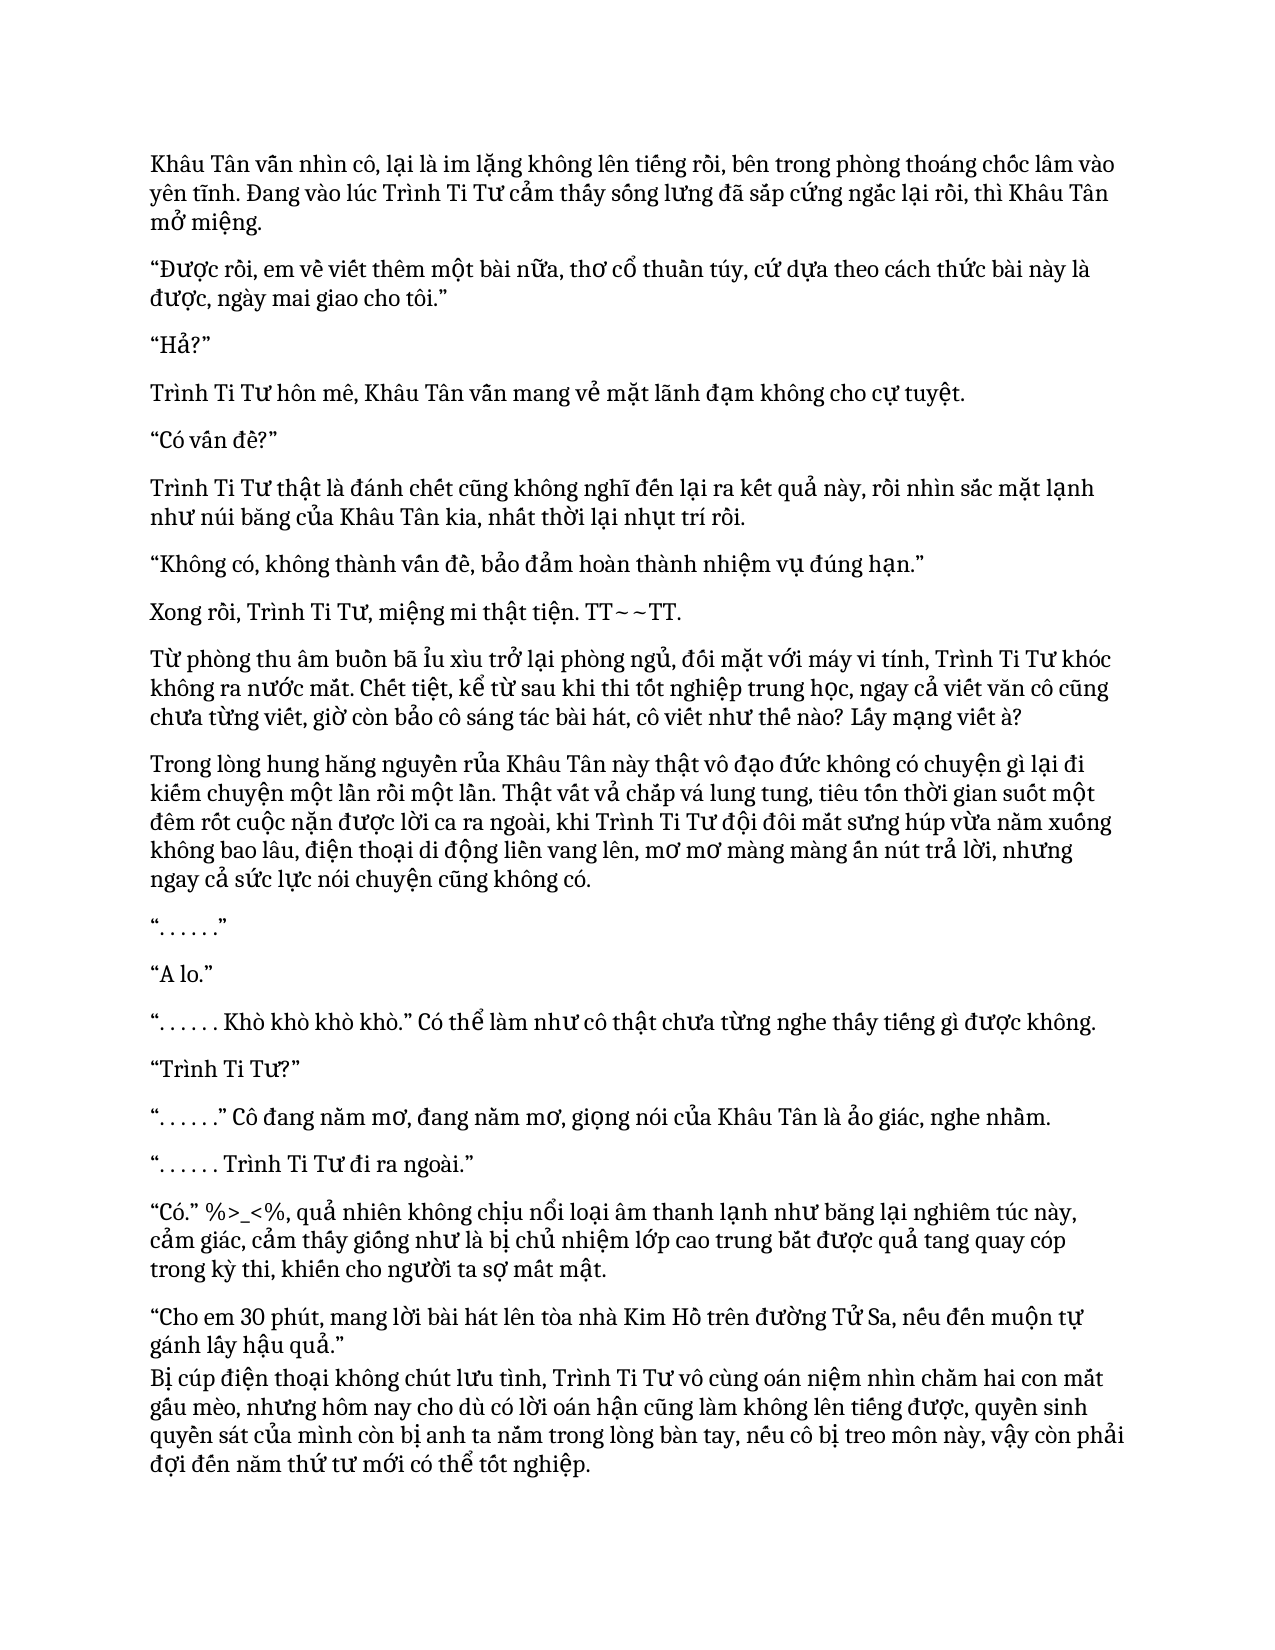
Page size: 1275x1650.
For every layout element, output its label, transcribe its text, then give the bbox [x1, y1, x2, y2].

text Trình Ti Tư thật là đánh chết cũng không nghĩ đến lại ra kết quả này, rồi nhìn sắc mặt lạnh như núi băng của Khâu Tân kia, nhất thời lại nhụt trí rồi. [150, 474, 1125, 531]
text “. . . . . . Khò khò khò khò.” Có thể làm như cô thật chưa từng nghe thấy tiếng gì được không. [150, 1007, 1125, 1036]
text Khâu Tân vẫn nhìn cô, lại là im lặng không lên tiếng rồi, bên trong phòng thoáng chốc lâm vào yên tĩnh. Đang vào lúc Trình Ti Tư cảm thấy sống lưng đã sắp cứng ngắc lại rồi, thì Khâu Tân mở miệng. [150, 150, 1125, 236]
text “Có vấn đề?” [150, 426, 1125, 455]
text “Hả?” [150, 331, 1125, 360]
text “A lo.” [150, 960, 1125, 989]
text Xong rồi, Trình Ti Tư, miệng mi thật tiện. TT~~TT. [150, 597, 1125, 626]
text “Trình Ti Tư?” [150, 1055, 1125, 1084]
text Trình Ti Tư hôn mê, Khâu Tân vẫn mang vẻ mặt lãnh đạm không cho cự tuyệt. [150, 379, 1125, 407]
text “Được rồi, em về viết thêm một bài nữa, thơ cổ thuần túy, cứ dựa theo cách thức bài này là được, ngày mai giao cho tôi.” [150, 255, 1125, 312]
text “. . . . . .” Cô đang nằm mơ, đang nằm mơ, giọng nói của Khâu Tân là ảo giác, nghe nhầm. [150, 1102, 1125, 1131]
text “. . . . . .” [150, 912, 1125, 941]
text “Cho em 30 phút, mang lời bài hát lên tòa nhà Kim Hồ trên đường Tử Sa, nếu đến muộn tự gánh lấy hậu quả.” [150, 1302, 1125, 1360]
text Trong lòng hung hăng nguyền rủa Khâu Tân này thật vô đạo đức không có chuyện gì lại đi kiếm chuyện một lần rồi một lần. Thật vất vả chắp vá lung tung, tiêu tốn thời gian suốt một đêm rốt cuộc nặn được lời ca ra ngoài, khi Trình Ti Tư đội đôi mắt sưng húp vừa nằm xuống không bao lâu, điện thoại di động liền vang lên, mơ mơ màng màng ấn nút trả lời, nhưng ngay cả sức lực nói chuyện cũng không có. [150, 750, 1125, 894]
text “. . . . . . Trình Ti Tư đi ra ngoài.” [150, 1150, 1125, 1179]
text Bị cúp điện thoại không chút lưu tình, Trình Ti Tư vô cùng oán niệm nhìn chằm hai con mắt gấu mèo, nhưng hôm nay cho dù có lời oán hận cũng làm không lên tiếng được, quyền sinh quyền sát của mình còn bị anh ta nắm trong lòng bàn tay, nếu cô bị treo môn này, vậy còn phải đợi đến năm thứ tư mới có thể tốt nghiệp. [150, 1364, 1125, 1479]
text Từ phòng thu âm buồn bã ỉu xìu trở lại phòng ngủ, đối mặt với máy vi tính, Trình Ti Tư khóc không ra nước mắt. Chết tiệt, kể từ sau khi thi tốt nghiệp trung học, ngay cả viết văn cô cũng chưa từng viết, giờ còn bảo cô sáng tác bài hát, cô viết như thế nào? Lấy mạng viết à? [150, 645, 1125, 731]
text “Có.” %>_<%, quả nhiên không chịu nổi loại âm thanh lạnh như băng lại nghiêm túc này, cảm giác, cảm thấy giống như là bị chủ nhiệm lớp cao trung bắt được quả tang quay cóp trong kỳ thi, khiến cho người ta sợ mất mật. [150, 1197, 1125, 1284]
text “Không có, không thành vấn đề, bảo đảm hoàn thành nhiệm vụ đúng hạn.” [150, 550, 1125, 579]
